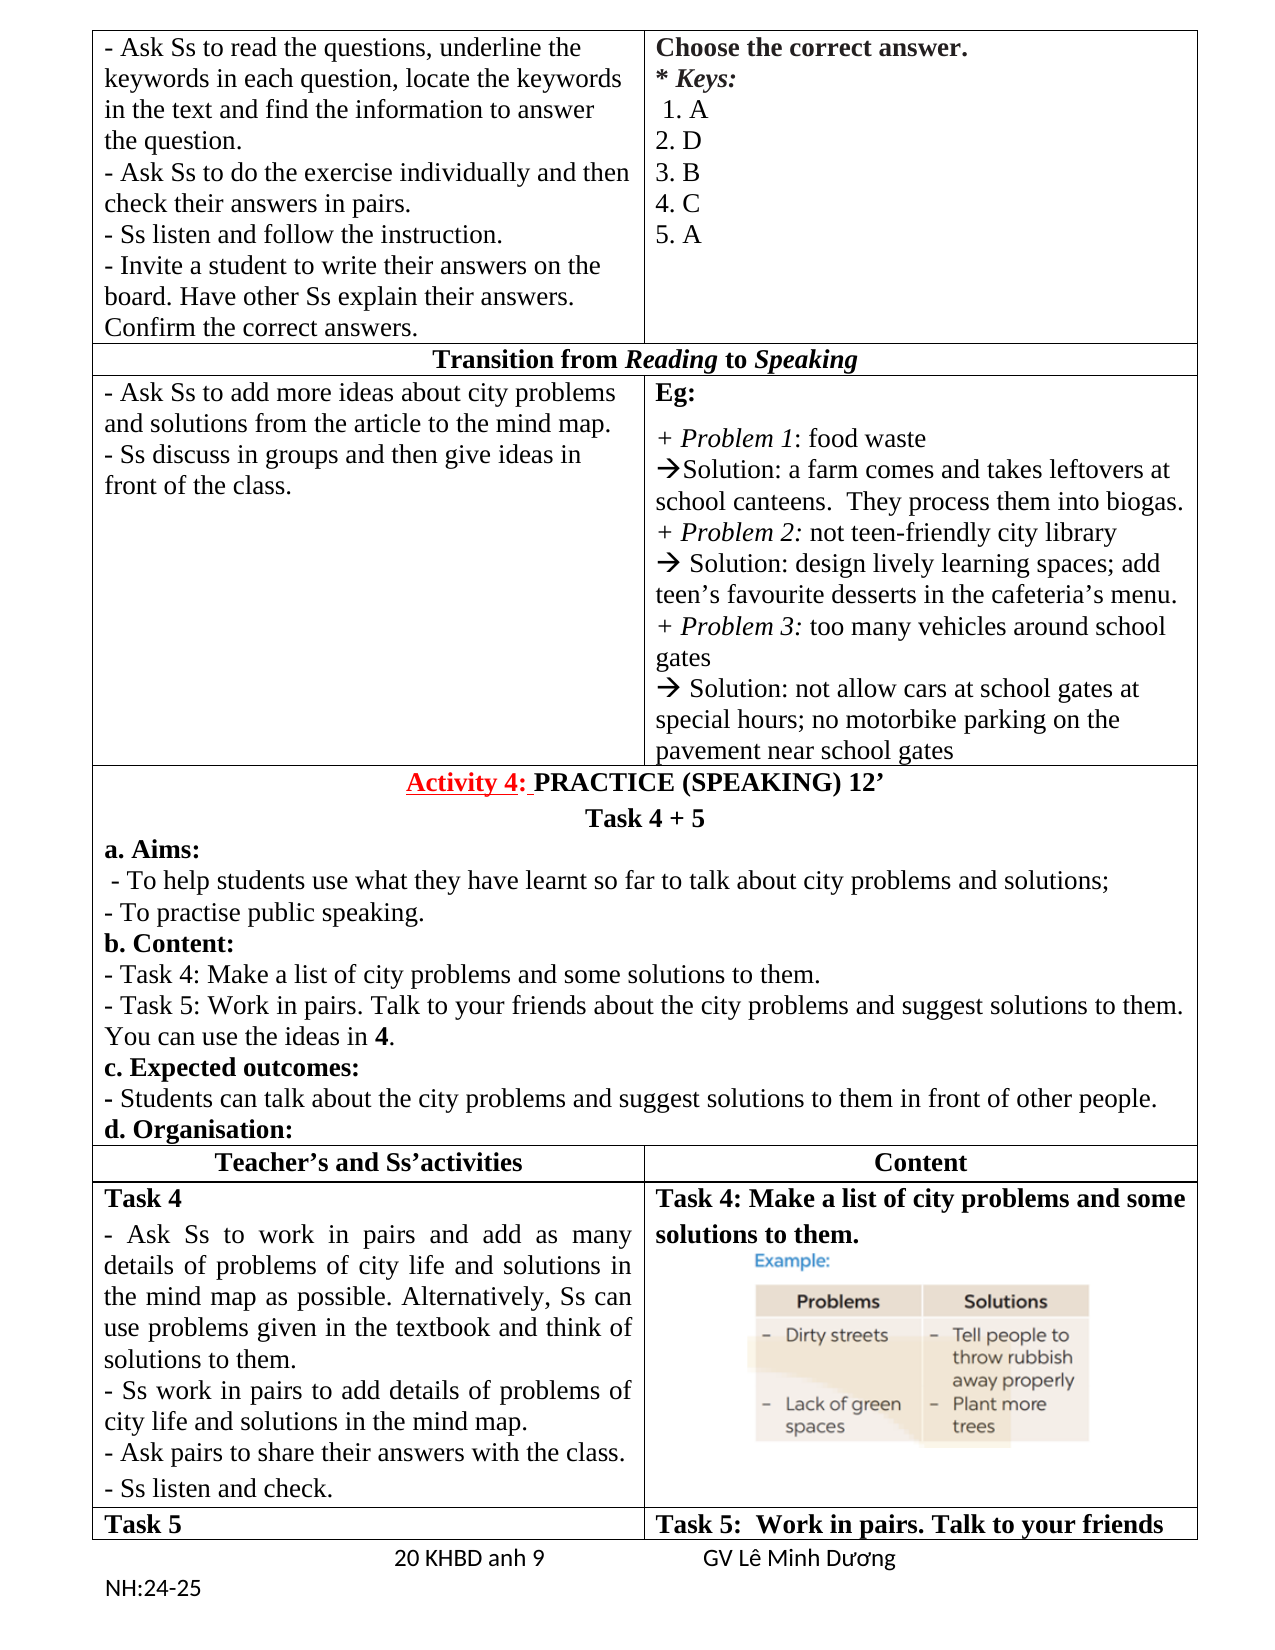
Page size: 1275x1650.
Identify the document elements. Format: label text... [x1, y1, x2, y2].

table_cell Activity 4: PRACTICE (SPEAKING) 12’ Task 4 + 5 a. Aims: - To help students use what they have learnt so far to talk about city problems and solutions; - To practise public speaking. b. Content: - Task 4: Make a list of city problems and some solutions to them. - Task 5: Work in pairs. Talk to your friends about the city problems and suggest solutions to them. You can use the ideas in 4. c. Expected outcomes: - Students can talk about the city problems and suggest solutions to them in front of other people. d. Organisation: [93, 766, 1197, 1145]
table_cell Eg: + Problem 1: food waste Solution: a farm comes and takes leftovers at school canteens. They process them into biogas. + Problem 2: not teen-friendly city library Solution: design lively learning spaces; add teen’s favourite desserts in the cafeteria’s menu. + Problem 3: too many vehicles around school gates Solution: not allow cars at school gates at special hours; no motorbike parking on the pavement near school gates [645, 376, 1197, 765]
table_cell Task 4: Make a list of city problems and some solutions to them. [645, 1183, 1197, 1507]
table_cell Content [645, 1146, 1197, 1181]
table_cell Transition from Reading to Speaking [93, 344, 1197, 375]
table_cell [93, 1508, 644, 1539]
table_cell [645, 31, 1197, 342]
table_cell - Ask Ss to add more ideas about city problems and solutions from the article to the mind map. - Ss discuss in groups and then give ideas in front of the class. [93, 376, 644, 765]
picture [747, 1253, 1094, 1448]
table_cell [93, 31, 644, 342]
table_cell Task 4 - Ask Ss to work in pairs and add as many details of problems of city life and solutions in the mind map as possible. Alternatively, Ss can use problems given in the textbook and think of solutions to them. - Ss work in pairs to add details of problems of city life and solutions in the mind map. - Ask pairs to share their answers with the class. - Ss listen and check. [93, 1183, 644, 1507]
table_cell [645, 1508, 1197, 1539]
table_cell Teacher’s and Ss’activities [93, 1146, 644, 1181]
